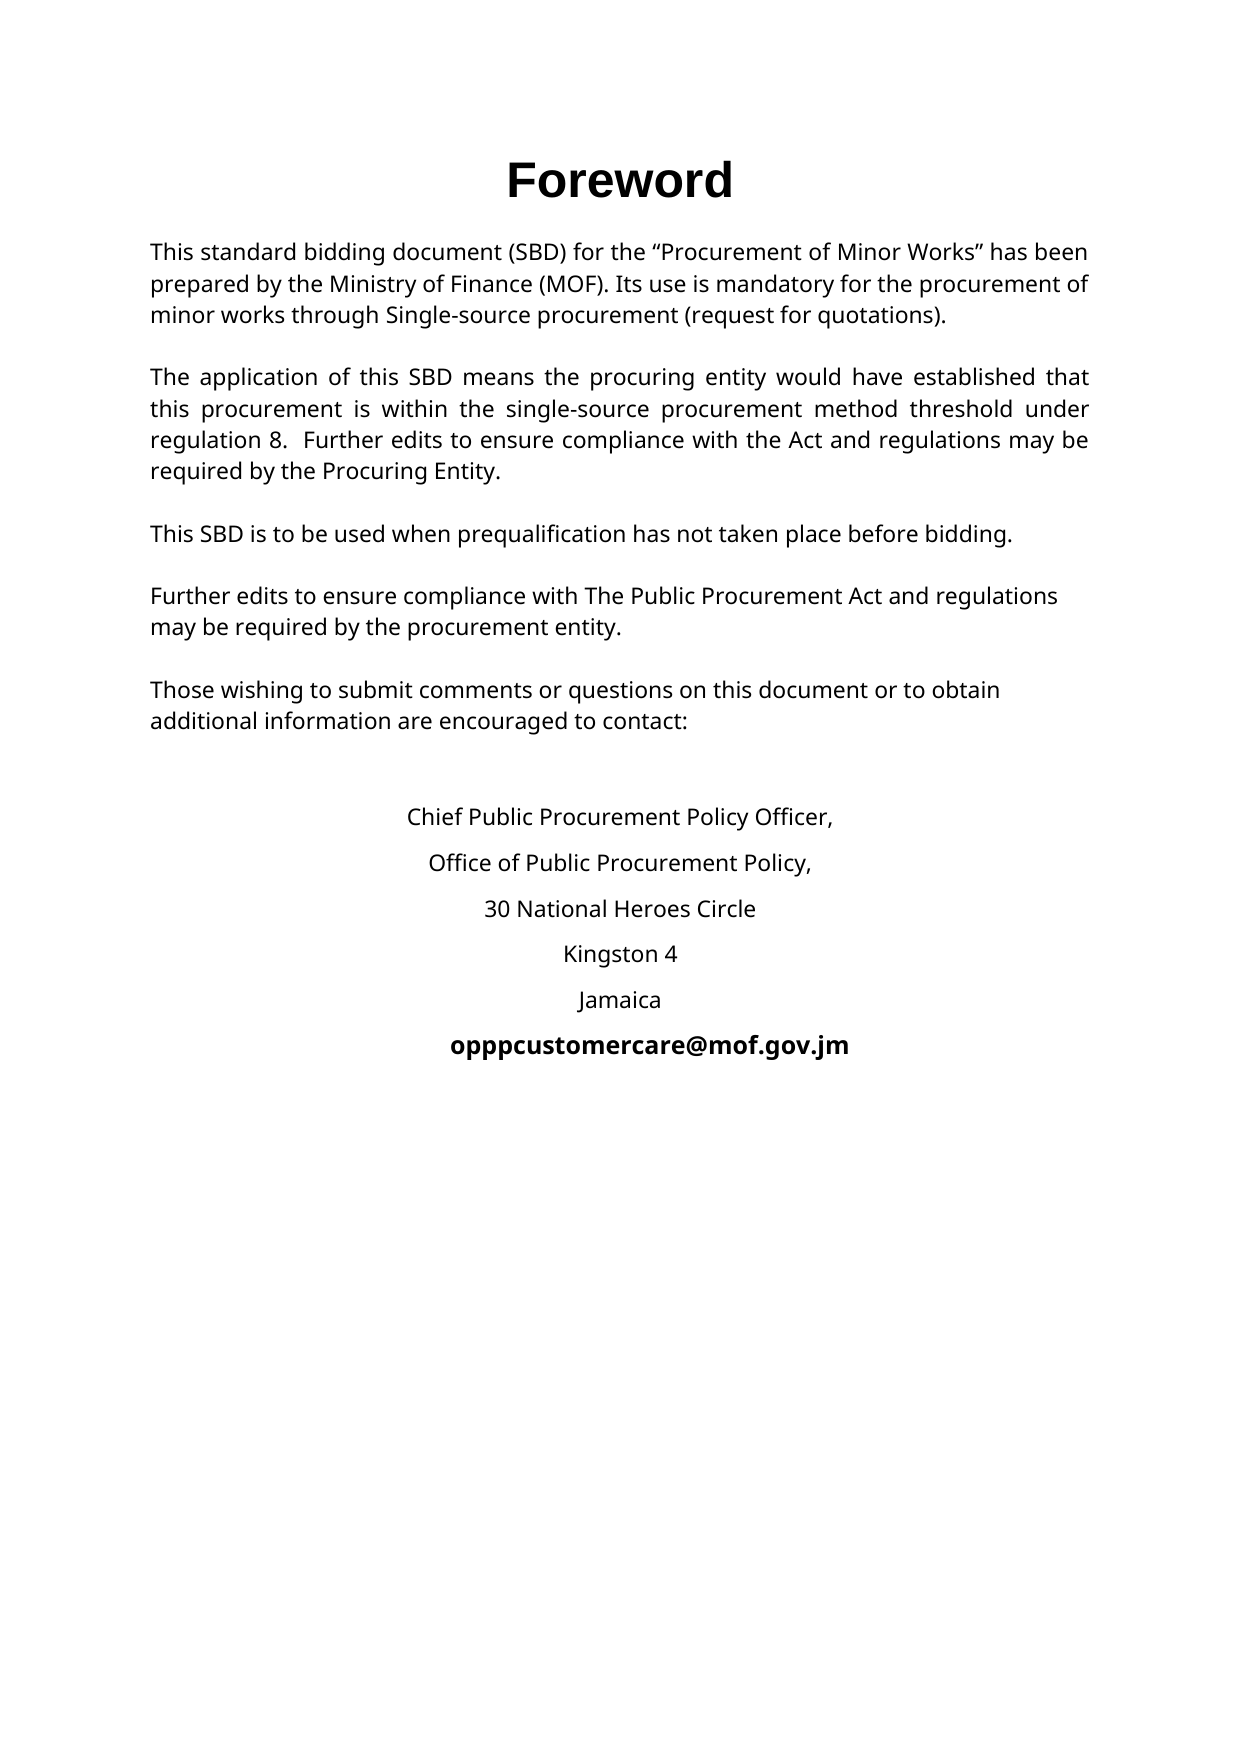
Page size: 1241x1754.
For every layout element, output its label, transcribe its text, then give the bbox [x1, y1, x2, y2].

text Chief Public Procurement Policy Officer, [150, 799, 1090, 832]
text This SBD is to be used when prequalification has not taken place before bidding. [150, 517, 1090, 549]
text Office of Public Procurement Policy, [150, 844, 1090, 878]
text Kingston 4 [150, 936, 1090, 969]
text Foreword [150, 150, 1090, 207]
text 30 National Heroes Circle [150, 890, 1090, 924]
text Further edits to ensure compliance with The Public Procurement Act and regulations may be required by the procurement entity. [150, 580, 1090, 642]
text The application of this SBD means the procuring entity would have established that this procurement is within the single-source procurement method threshold under regulation 8. Further edits to ensure compliance with the Act and regulations may be required by the Procuring Entity. [150, 361, 1090, 486]
text Jamaica [150, 982, 1090, 1015]
text opppcustomercare@mof.gov.jm [375, 1028, 1090, 1062]
text This standard bidding document (SBD) for the “Procurement of Minor Works” has been prepared by the Ministry of Finance (MOF). Its use is mandatory for the procurement of minor works through Single-source procurement (request for quotations). [150, 236, 1090, 330]
text Those wishing to submit comments or questions on this document or to obtain additional information are encouraged to contact: [150, 674, 1090, 736]
